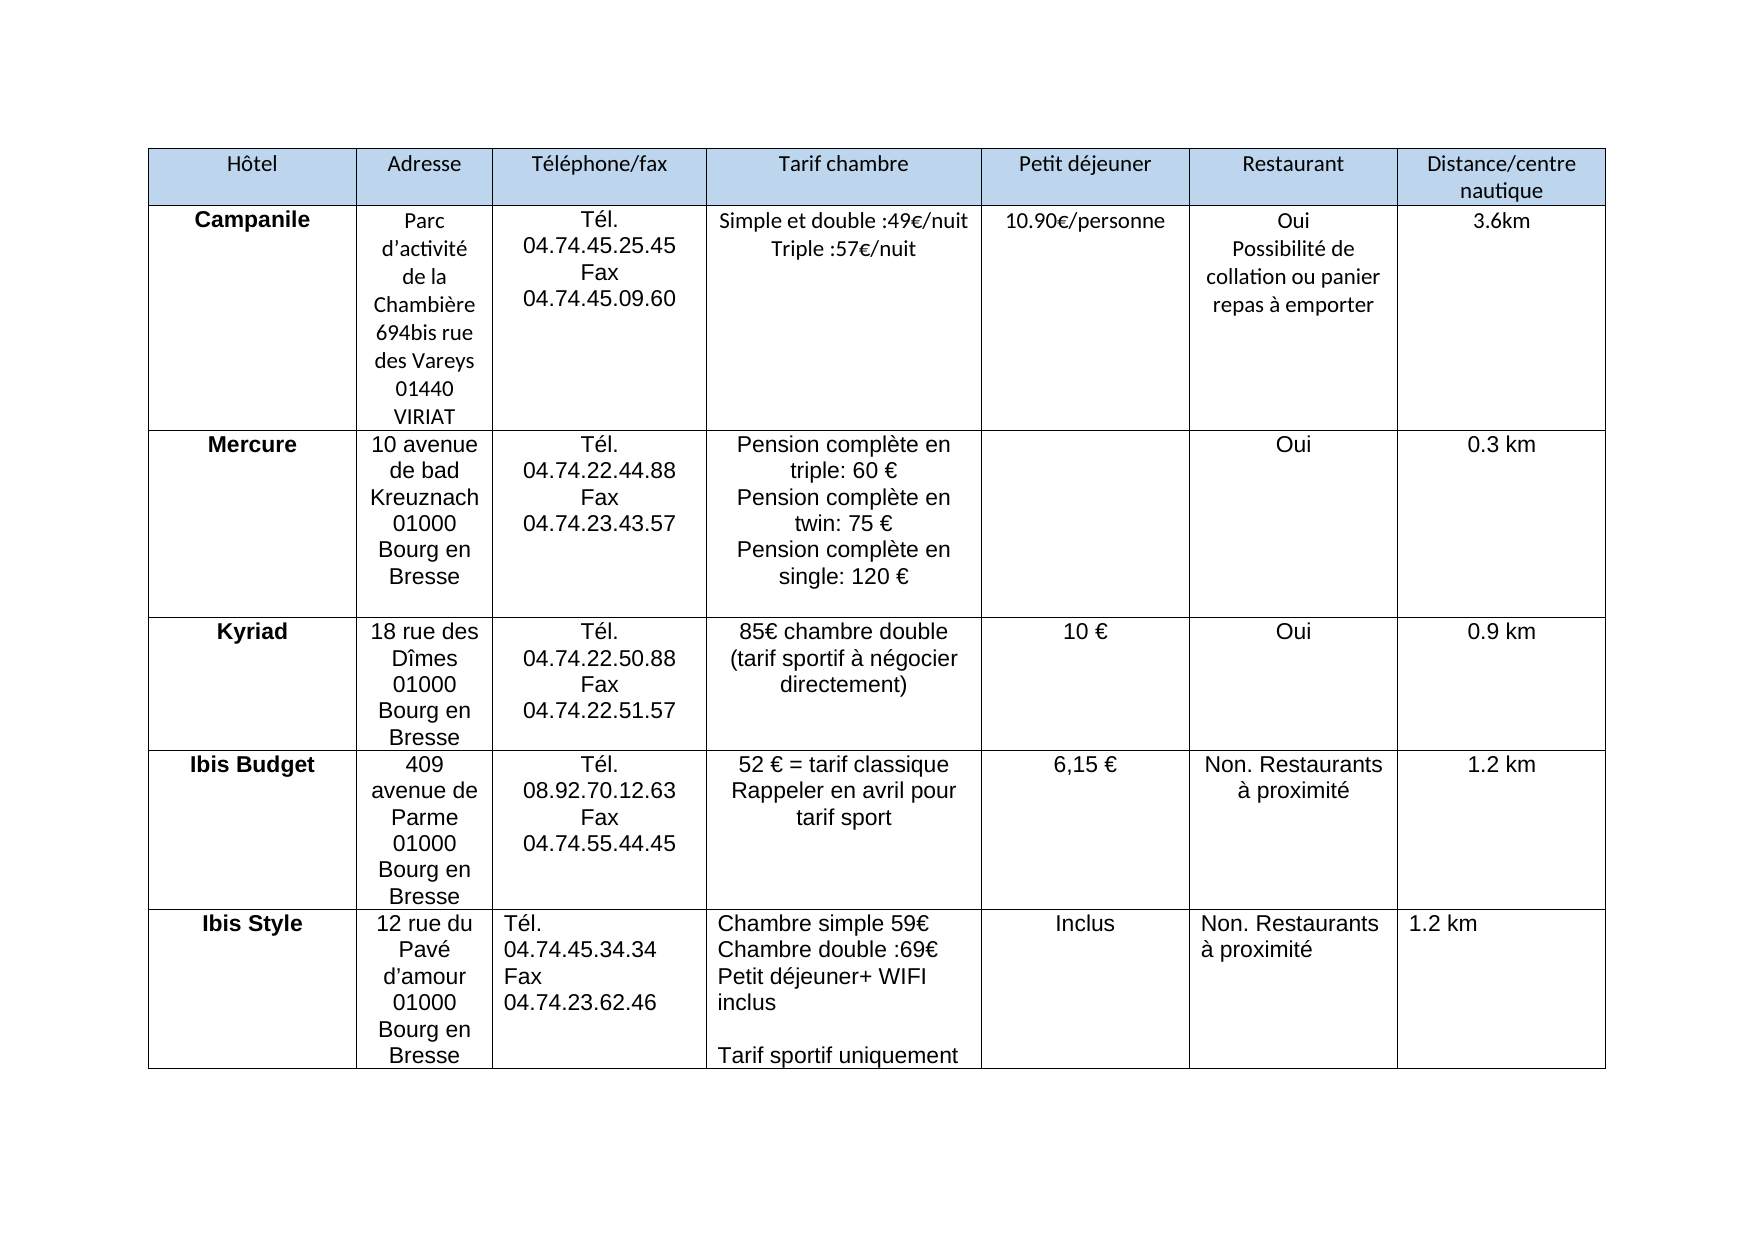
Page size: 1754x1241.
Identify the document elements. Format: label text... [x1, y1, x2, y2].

table_cell Parc d’activité de la Chambière 694bis rue des Vareys 01440 VIRIAT [357, 206, 492, 430]
table_header Distance/centre nautique [1398, 149, 1605, 205]
table_cell 3.6km [1398, 206, 1605, 430]
table_cell Mercure [149, 431, 356, 617]
table_cell 1.2 km [1398, 751, 1605, 909]
table_cell 0.9 km [1398, 618, 1605, 750]
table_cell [493, 910, 706, 1068]
table_header Adresse [357, 149, 492, 205]
table_cell 10 avenue de bad Kreuznach 01000 Bourg en Bresse [357, 431, 492, 617]
table_cell Tél. 04.74.22.50.88 Fax 04.74.22.51.57 [493, 618, 706, 750]
table_header Restaurant [1190, 149, 1397, 205]
table_cell Ibis Style [149, 910, 356, 1068]
table_header Téléphone/fax [493, 149, 706, 205]
table_cell Pension complète en triple: 60 € Pension complète en twin: 75 € Pension complète en single: 120 € [707, 431, 981, 617]
table_cell Oui [1190, 431, 1397, 617]
table_cell Inclus [982, 910, 1189, 1068]
table_cell 52 € = tarif classique Rappeler en avril pour tarif sport [707, 751, 981, 909]
table_cell Ibis Budget [149, 751, 356, 909]
table_cell 18 rue des Dîmes 01000 Bourg en Bresse [357, 618, 492, 750]
table_cell 0.3 km [1398, 431, 1605, 617]
table_cell Non. Restaurants à proximité [1190, 751, 1397, 909]
table_cell Tél. 08.92.70.12.63 Fax 04.74.55.44.45 [493, 751, 706, 909]
table_cell 409 avenue de Parme 01000 Bourg en Bresse [357, 751, 492, 909]
table_cell 6,15 € [982, 751, 1189, 909]
table_cell Simple et double :49€/nuit Triple :57€/nuit [707, 206, 981, 430]
table_cell Campanile [149, 206, 356, 430]
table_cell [1190, 910, 1397, 1068]
table_header Hôtel [149, 149, 356, 205]
table_cell Kyriad [149, 618, 356, 750]
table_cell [357, 910, 492, 1068]
table_cell 85€ chambre double (tarif sportif à négocier directement) [707, 618, 981, 750]
table_cell 1.2 km [1398, 910, 1605, 1068]
table_cell Tél. 04.74.22.44.88 Fax 04.74.23.43.57 [493, 431, 706, 617]
table_cell Tél. 04.74.45.25.45 Fax 04.74.45.09.60 [493, 206, 706, 430]
table_header Petit déjeuner [982, 149, 1189, 205]
table_cell [982, 431, 1189, 617]
table_header Tarif chambre [707, 149, 981, 205]
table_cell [707, 910, 981, 1068]
table_cell Oui Possibilité de collation ou panier repas à emporter [1190, 206, 1397, 430]
table_cell 10.90€/personne [982, 206, 1189, 430]
table_cell Oui [1190, 618, 1397, 750]
table_cell 10 € [982, 618, 1189, 750]
